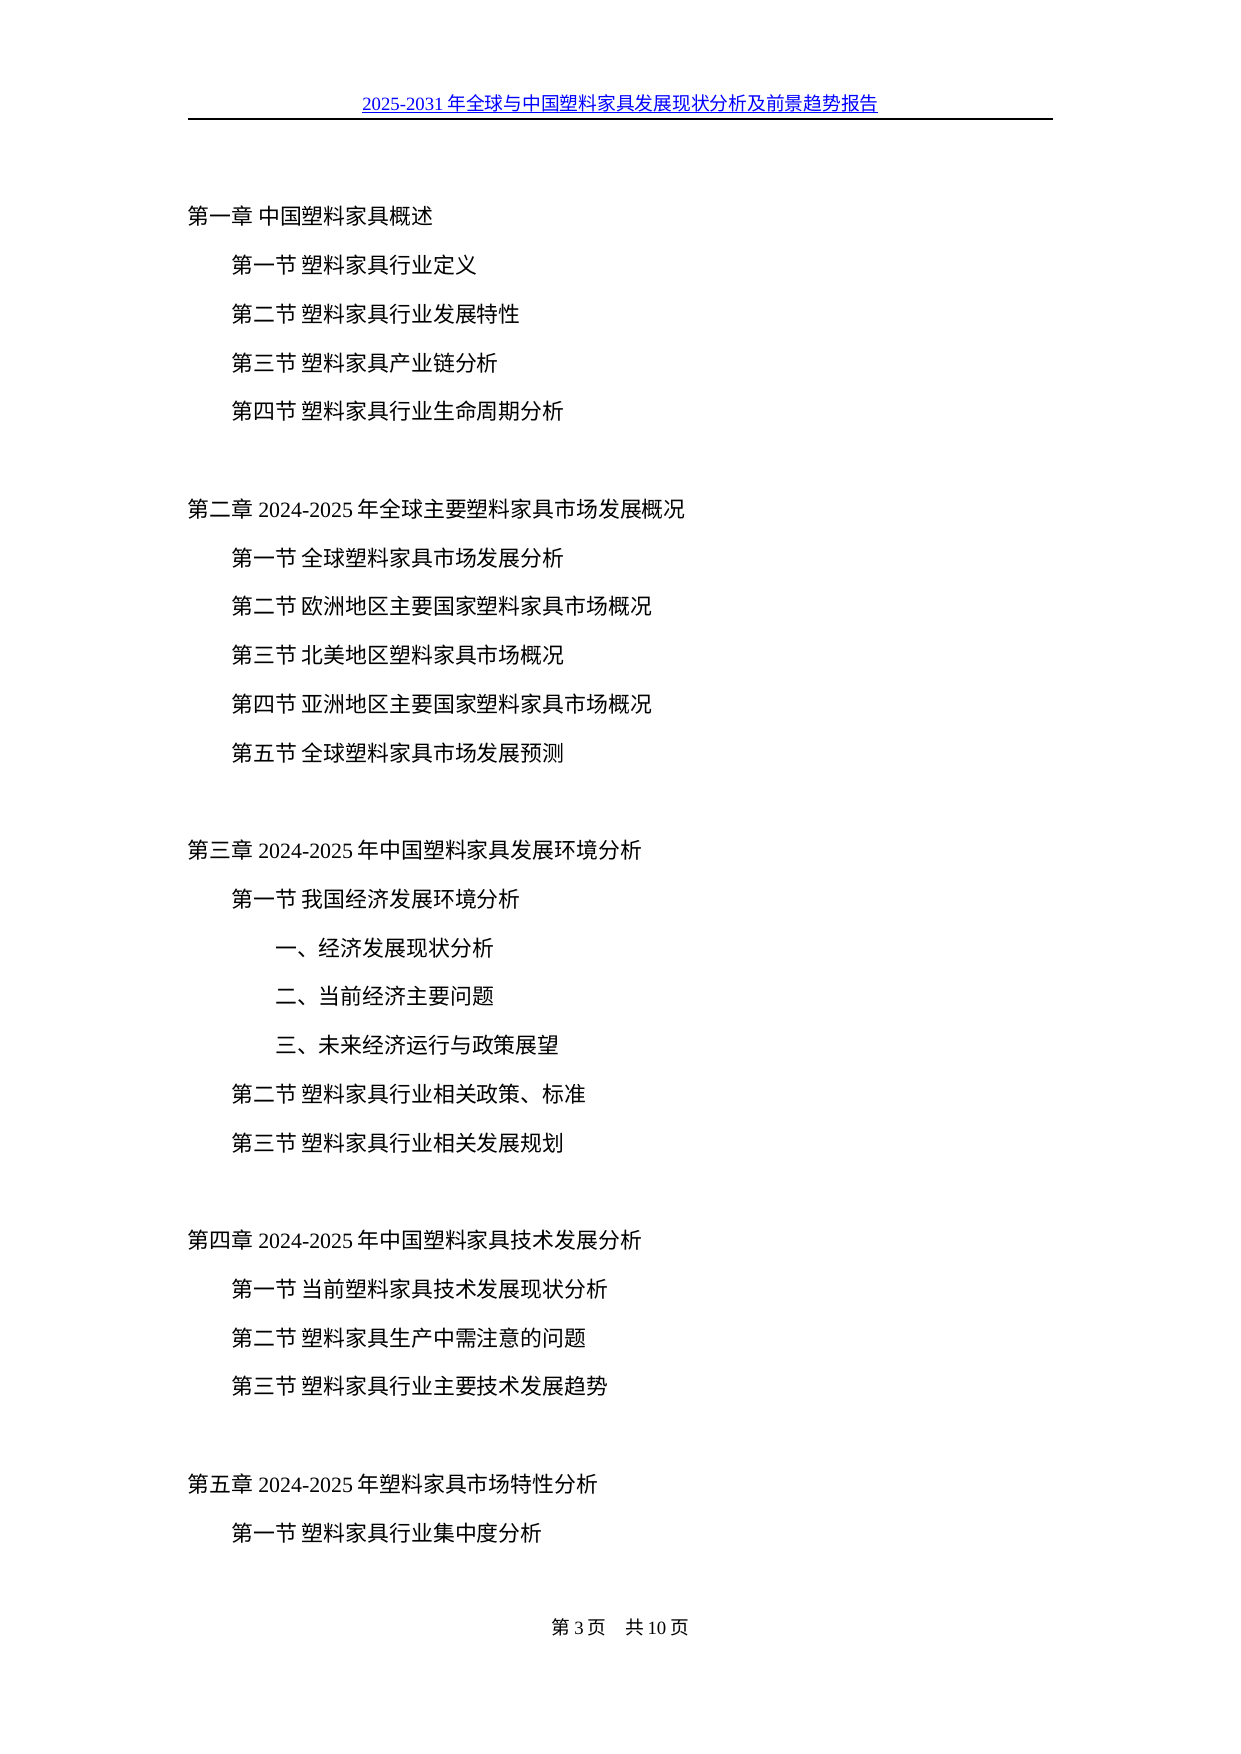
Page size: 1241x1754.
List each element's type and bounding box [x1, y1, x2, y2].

text [187, 150, 1053, 1548]
